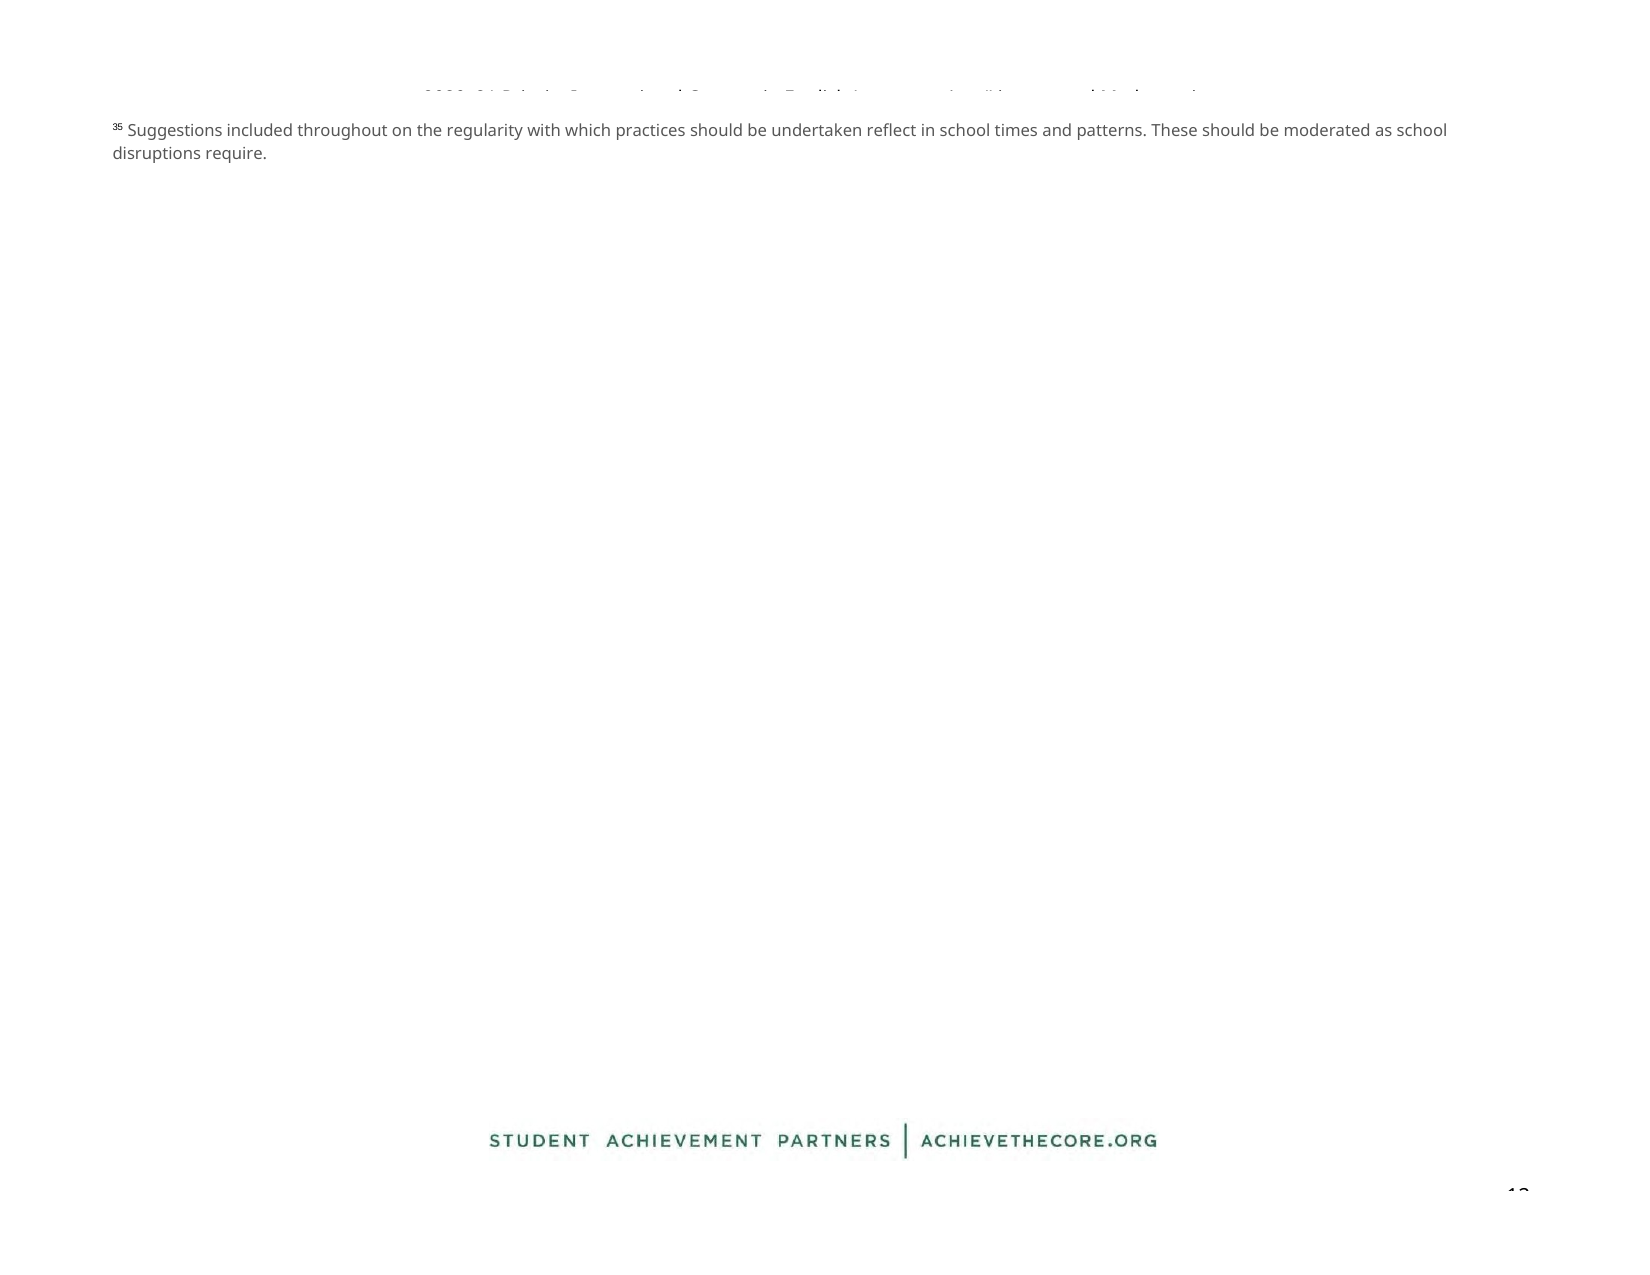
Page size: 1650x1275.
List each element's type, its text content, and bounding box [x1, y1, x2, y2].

text 35 Suggestions included throughout on the regularity with which practices should be undertaken reflect in school times and patterns. These should be moderated as school disruptions require. [112, 119, 1523, 165]
picture [488, 1118, 1160, 1161]
